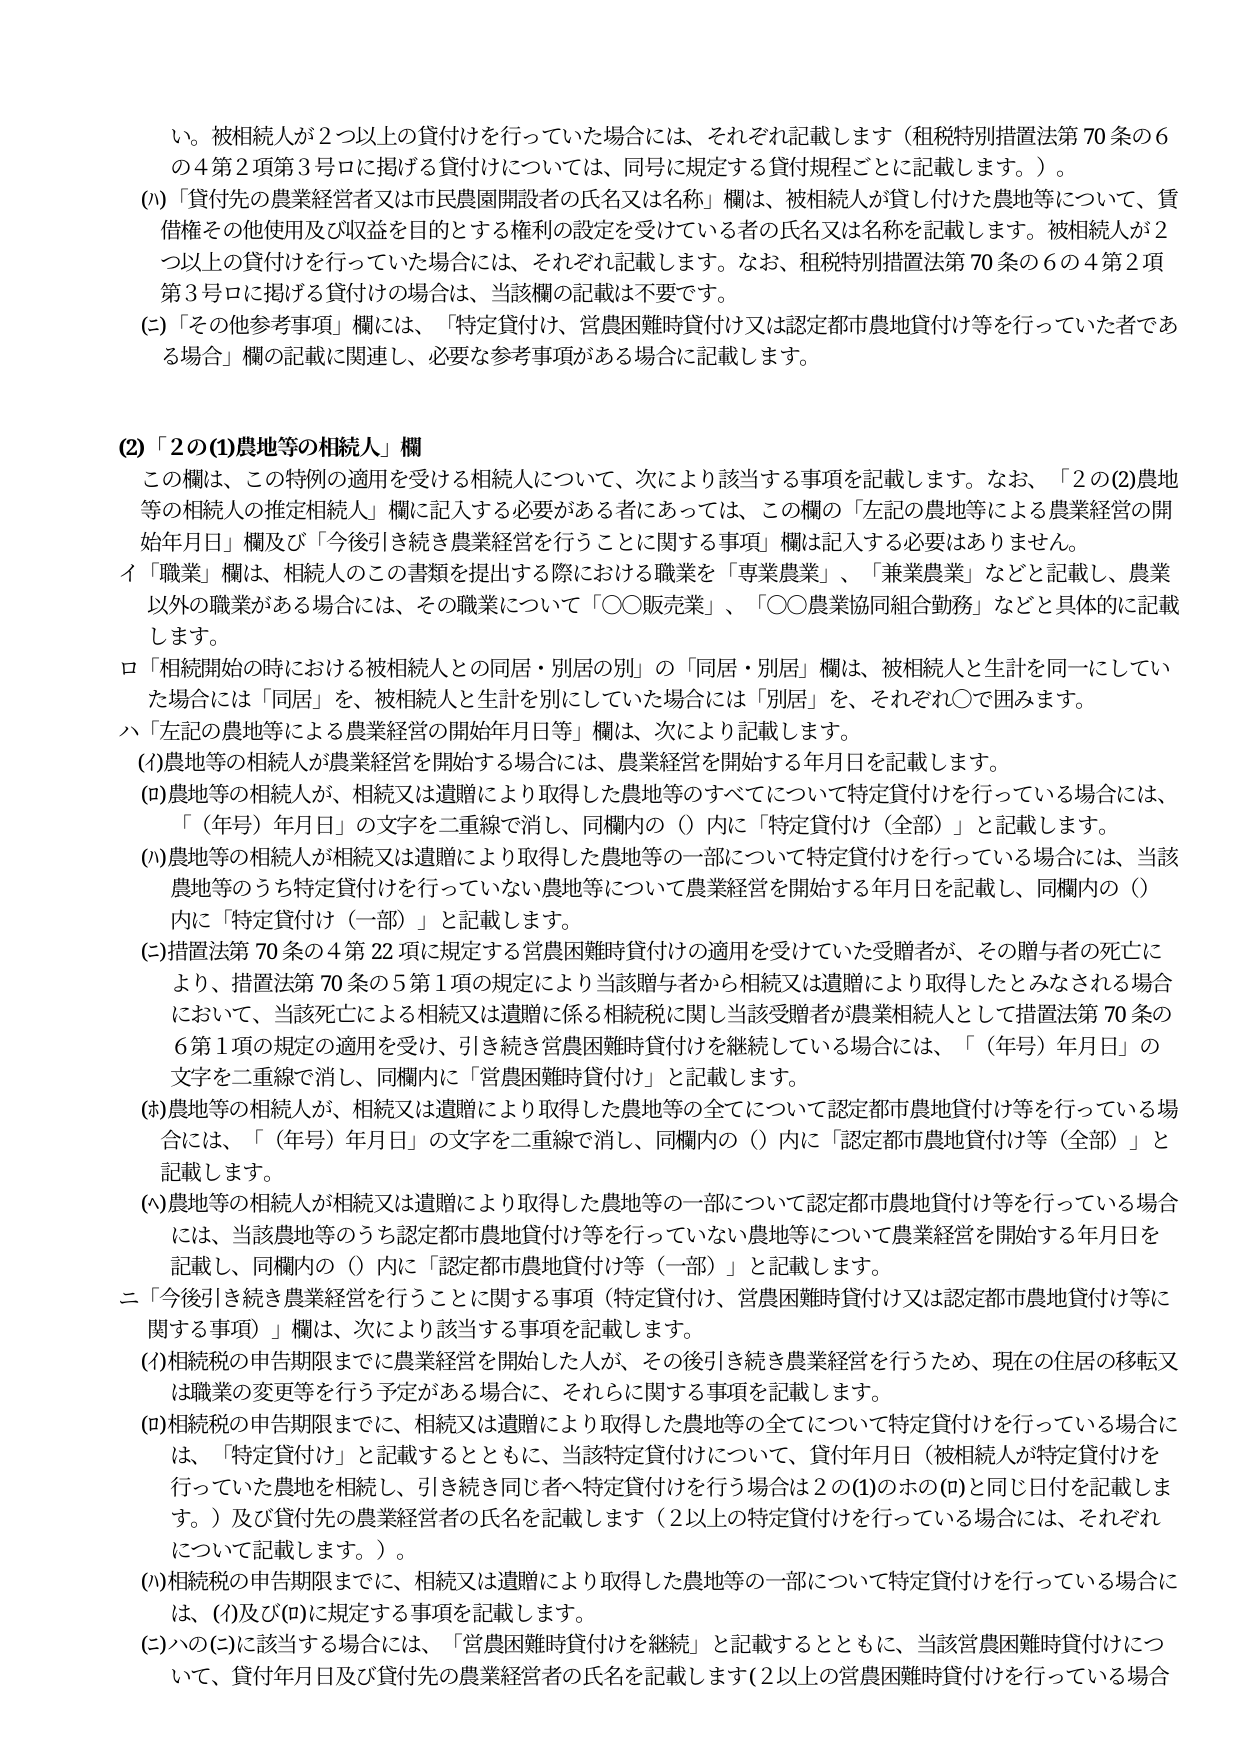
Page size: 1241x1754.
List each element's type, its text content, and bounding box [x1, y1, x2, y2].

text ニ「今後引き続き農業経営を行うことに関する事項（特定貸付け、営農困難時貸付け又は認定都市農地貸付け等に関する事項）」欄は、次により該当する事項を記載します。 [118, 1281, 1181, 1344]
text (ｲ)農地等の相続人が農業経営を開始する場合には、農業経営を開始する年月日を記載します。 [118, 745, 1181, 777]
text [141, 119, 1181, 182]
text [141, 1628, 1181, 1691]
text この欄は、この特例の適用を受ける相続人について、次により該当する事項を記載します。なお、「２の(2)農地等の相続人の推定相続人」欄に記入する必要がある者にあっては、この欄の「左記の農地等による農業経営の開始年月日」欄及び「今後引き続き農業経営を行うことに関する事項」欄は記入する必要はありません。 [141, 462, 1181, 557]
text (ﾆ)措置法第70条の４第22項に規定する営農困難時貸付けの適用を受けていた受贈者が、その贈与者の死亡により、措置法第70条の５第１項の規定により当該贈与者から相続又は遺贈により取得したとみなされる場合において、当該死亡による相続又は遺贈に係る相続税に関し当該受贈者が農業相続人として措置法第70条の６第１項の規定の適用を受け、引き続き営農困難時貸付けを継続している場合には、「（年号）年月日」の文字を二重線で消し、同欄内に「営農困難時貸付け」と記載します。 [141, 934, 1181, 1092]
text (ｲ)相続税の申告期限までに農業経営を開始した人が、その後引き続き農業経営を行うため、現在の住居の移転又は職業の変更等を行う予定がある場合に、それらに関する事項を記載します。 [141, 1344, 1181, 1407]
text (2)「２の(1)農地等の相続人」欄 [118, 431, 1181, 462]
text (ﾍ)農地等の相続人が相続又は遺贈により取得した農地等の一部について認定都市農地貸付け等を行っている場合には、当該農地等のうち認定都市農地貸付け等を行っていない農地等について農業経営を開始する年月日を記載し、同欄内の（）内に「認定都市農地貸付け等（一部）」と記載します。 [141, 1187, 1181, 1281]
text (ﾊ)農地等の相続人が相続又は遺贈により取得した農地等の一部について特定貸付けを行っている場合には、当該農地等のうち特定貸付けを行っていない農地等について農業経営を開始する年月日を記載し、同欄内の（）内に「特定貸付け（一部）」と記載します。 [141, 840, 1181, 934]
text (ﾊ)「貸付先の農業経営者又は市民農園開設者の氏名又は名称」欄は、被相続人が貸し付けた農地等について、賃借権その他使用及び収益を目的とする権利の設定を受けている者の氏名又は名称を記載します。被相続人が２つ以上の貸付けを行っていた場合には、それぞれ記載します。なお、租税特別措置法第70条の６の４第２項第３号ロに掲げる貸付けの場合は、当該欄の記載は不要です。 [141, 182, 1181, 308]
text (ﾛ)農地等の相続人が、相続又は遺贈により取得した農地等のすべてについて特定貸付けを行っている場合には、「（年号）年月日」の文字を二重線で消し、同欄内の（）内に「特定貸付け（全部）」と記載します。 [141, 777, 1181, 840]
text (ﾛ)相続税の申告期限までに、相続又は遺贈により取得した農地等の全てについて特定貸付けを行っている場合には、「特定貸付け」と記載するとともに、当該特定貸付けについて、貸付年月日（被相続人が特定貸付けを行っていた農地を相続し、引き続き同じ者へ特定貸付けを行う場合は２の(1)のホの(ﾛ)と同じ日付を記載します。）及び貸付先の農業経営者の氏名を記載します（２以上の特定貸付けを行っている場合には、それぞれについて記載します。）。 [141, 1407, 1181, 1564]
text (ﾎ)農地等の相続人が、相続又は遺贈により取得した農地等の全てについて認定都市農地貸付け等を行っている場合には、「（年号）年月日」の文字を二重線で消し、同欄内の（）内に「認定都市農地貸付け等（全部）」と記載します。 [141, 1092, 1181, 1187]
text イ「職業」欄は、相続人のこの書類を提出する際における職業を「専業農業」、「兼業農業」などと記載し、農業以外の職業がある場合には、その職業について「○○販売業」、「○○農業協同組合勤務」などと具体的に記載します。 [118, 557, 1181, 651]
text (ﾆ)「その他参考事項」欄には、「特定貸付け、営農困難時貸付け又は認定都市農地貸付け等を行っていた者である場合」欄の記載に関連し、必要な参考事項がある場合に記載します。 [141, 308, 1181, 371]
text ロ「相続開始の時における被相続人との同居・別居の別」の「同居・別居」欄は、被相続人と生計を同一にしていた場合には「同居」を、被相続人と生計を別にしていた場合には「別居」を、それぞれ○で囲みます。 [118, 651, 1181, 714]
text ハ「左記の農地等による農業経営の開始年月日等」欄は、次により記載します。 [118, 714, 1181, 745]
text (ﾊ)相続税の申告期限までに、相続又は遺贈により取得した農地等の一部について特定貸付けを行っている場合には、(ｲ)及び(ﾛ)に規定する事項を記載します。 [141, 1564, 1181, 1628]
